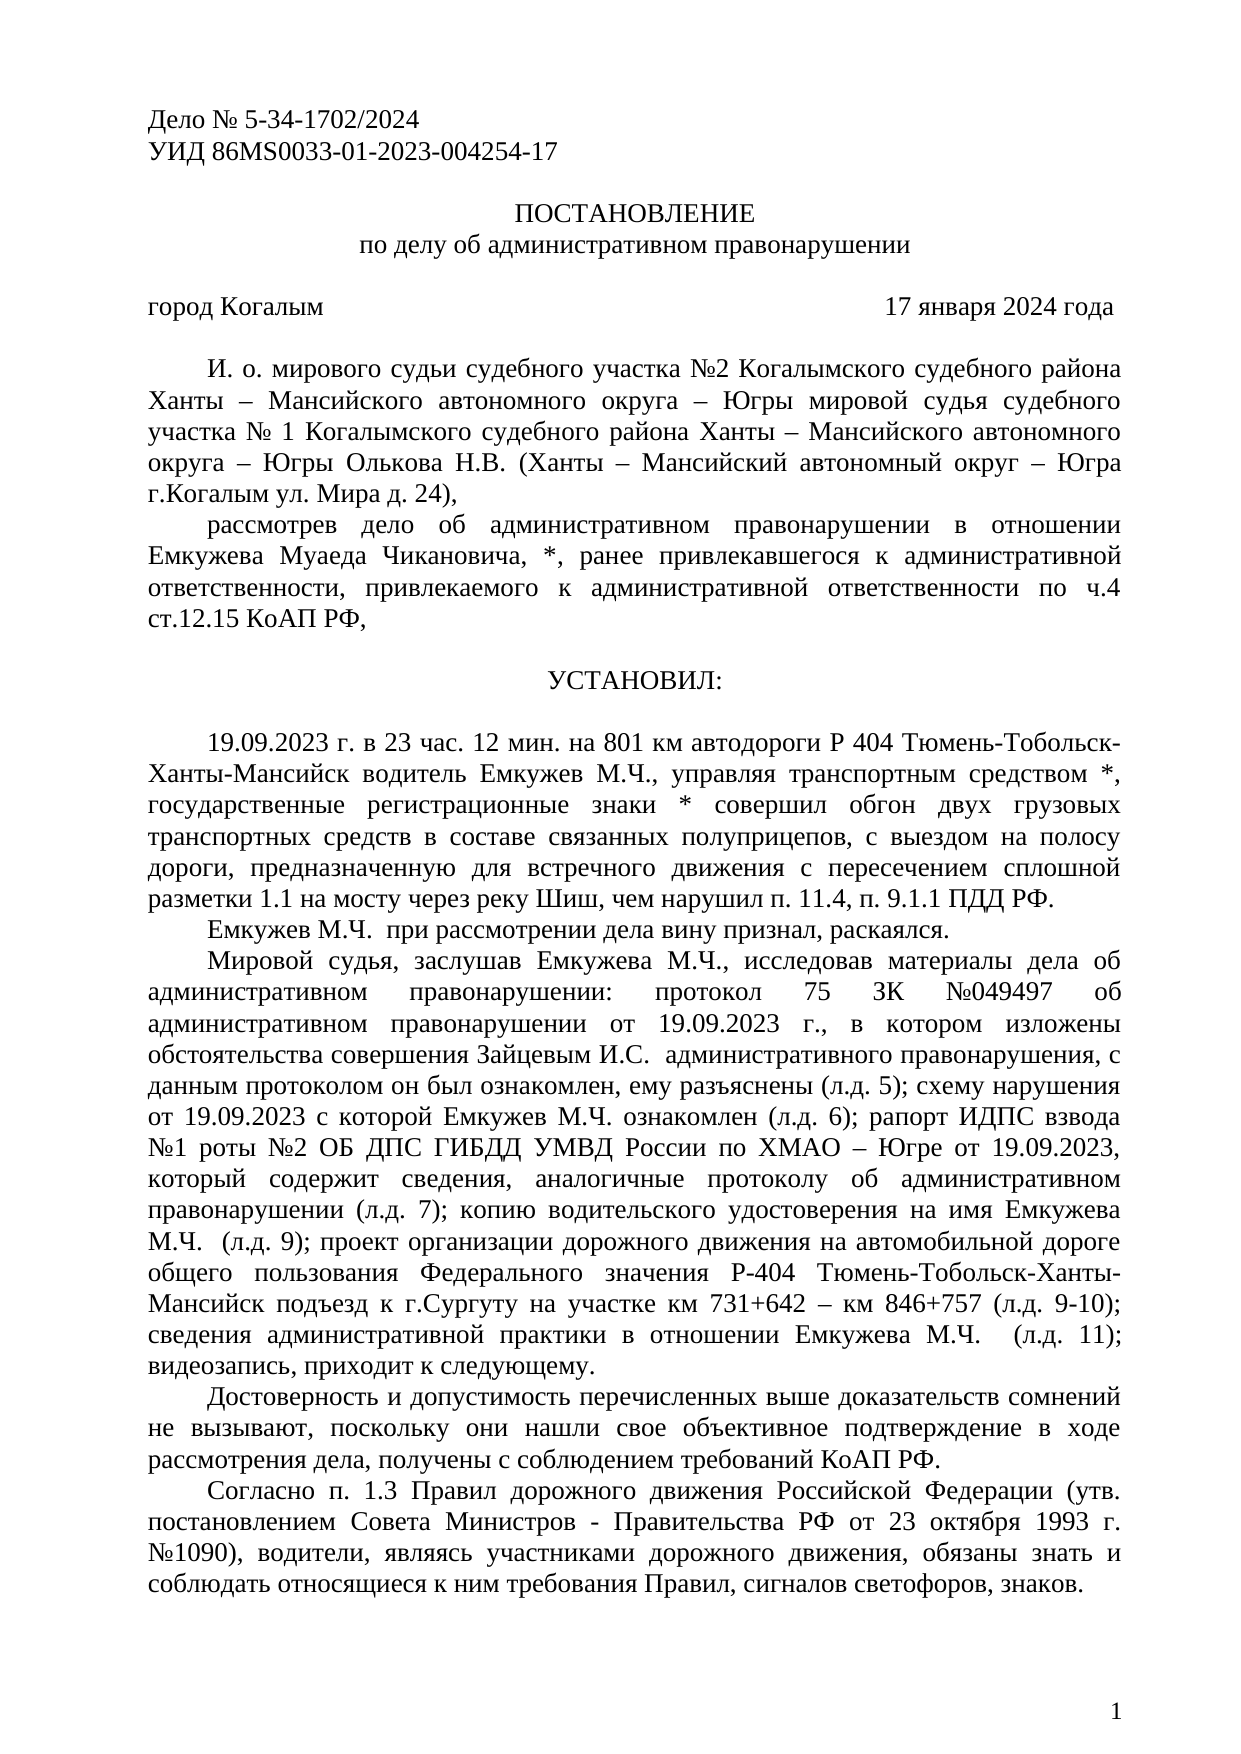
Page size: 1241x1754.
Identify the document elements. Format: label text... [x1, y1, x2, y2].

text по делу об административном правонарушении [148, 228, 1122, 259]
text Дело № 5-34-1702/2024 [148, 103, 1122, 134]
text Мировой судья, заслушав Емкужева М.Ч., исследовав материалы дела об административном правонарушении: протокол 75 ЗК №049497 об административном правонарушении от 19.09.2023 г., в котором изложены обстоятельства совершения Зайцевым И.С. административного правонарушения, с данным протоколом он был ознакомлен, ему разъяснены (л.д. 5); схему нарушения от 19.09.2023 с которой Емкужев М.Ч. ознакомлен (л.д. 6); рапорт ИДПС взвода №1 роты №2 ОБ ДПС ГИБДД УМВД России по ХМАО – Югре от 19.09.2023, который содержит сведения, аналогичные протоколу об административном правонарушении (л.д. 7); копию водительского удостоверения на имя Емкужева М.Ч. (л.д. 9); проект организации дорожного движения на автомобильной дороге общего пользования Федерального значения Р-404 Тюмень-Тобольск-Ханты-Мансийск подъезд к г.Сургуту на участке км 731+642 – км 846+757 (л.д. 9-10); сведения административной практики в отношении Емкужева М.Ч. (л.д. 11); видеозапись, приходит к следующему. [148, 944, 1122, 1380]
text Достоверность и допустимость перечисленных выше доказательств сомнений не вызывают, поскольку они нашли свое объективное подтверждение в ходе рассмотрения дела, получены с соблюдением требований КоАП РФ. [148, 1380, 1122, 1474]
text 19.09.2023 г. в 23 час. 12 мин. на 801 км автодороги Р 404 Тюмень-Тобольск-Ханты-Мансийск водитель Емкужев М.Ч., управляя транспортным средством *, государственные регистрационные знаки * совершил обгон двух грузовых транспортных средств в составе связанных полуприцепов, с выездом на полосу дороги, предназначенную для встречного движения с пересечением сплошной разметки 1.1 на мосту через реку Шиш, чем нарушил п. 11.4, п. 9.1.1 ПДД РФ. [148, 726, 1122, 913]
text рассмотрев дело об административном правонарушении в отношении Емкужева Муаеда Чикановича, *, ранее привлекавшегося к административной ответственности, привлекаемого к административной ответственности по ч.4 ст.12.15 КоАП РФ, [148, 508, 1122, 633]
text УСТАНОВИЛ: [148, 664, 1122, 695]
text Емкужев М.Ч. при рассмотрении дела вину признал, раскаялся. [148, 913, 1122, 944]
text УИД 86MS0033-01-2023-004254-17 [148, 134, 1122, 166]
text город Когалым 17 января 2024 года [148, 290, 1122, 321]
text Согласно п. 1.3 Правил дорожного движения Российской Федерации (утв. постановлением Совета Министров - Правительства РФ от 23 октября . №1090), водители, являясь участниками дорожного движения, обязаны знать и соблюдать относящиеся к ним требования Правил, сигналов светофоров, знаков. [148, 1474, 1122, 1598]
text ПОСТАНОВЛЕНИЕ [148, 197, 1122, 228]
text И. о. мирового судьи судебного участка №2 Когалымского судебного района Ханты – Мансийского автономного округа – Югры мировой судья судебного участка № 1 Когалымского судебного района Ханты – Мансийского автономного округа – Югры Олькова Н.В. (Ханты – Мансийский автономный округ – Югра г.Когалым ул. Мира д. 24), [148, 353, 1122, 508]
